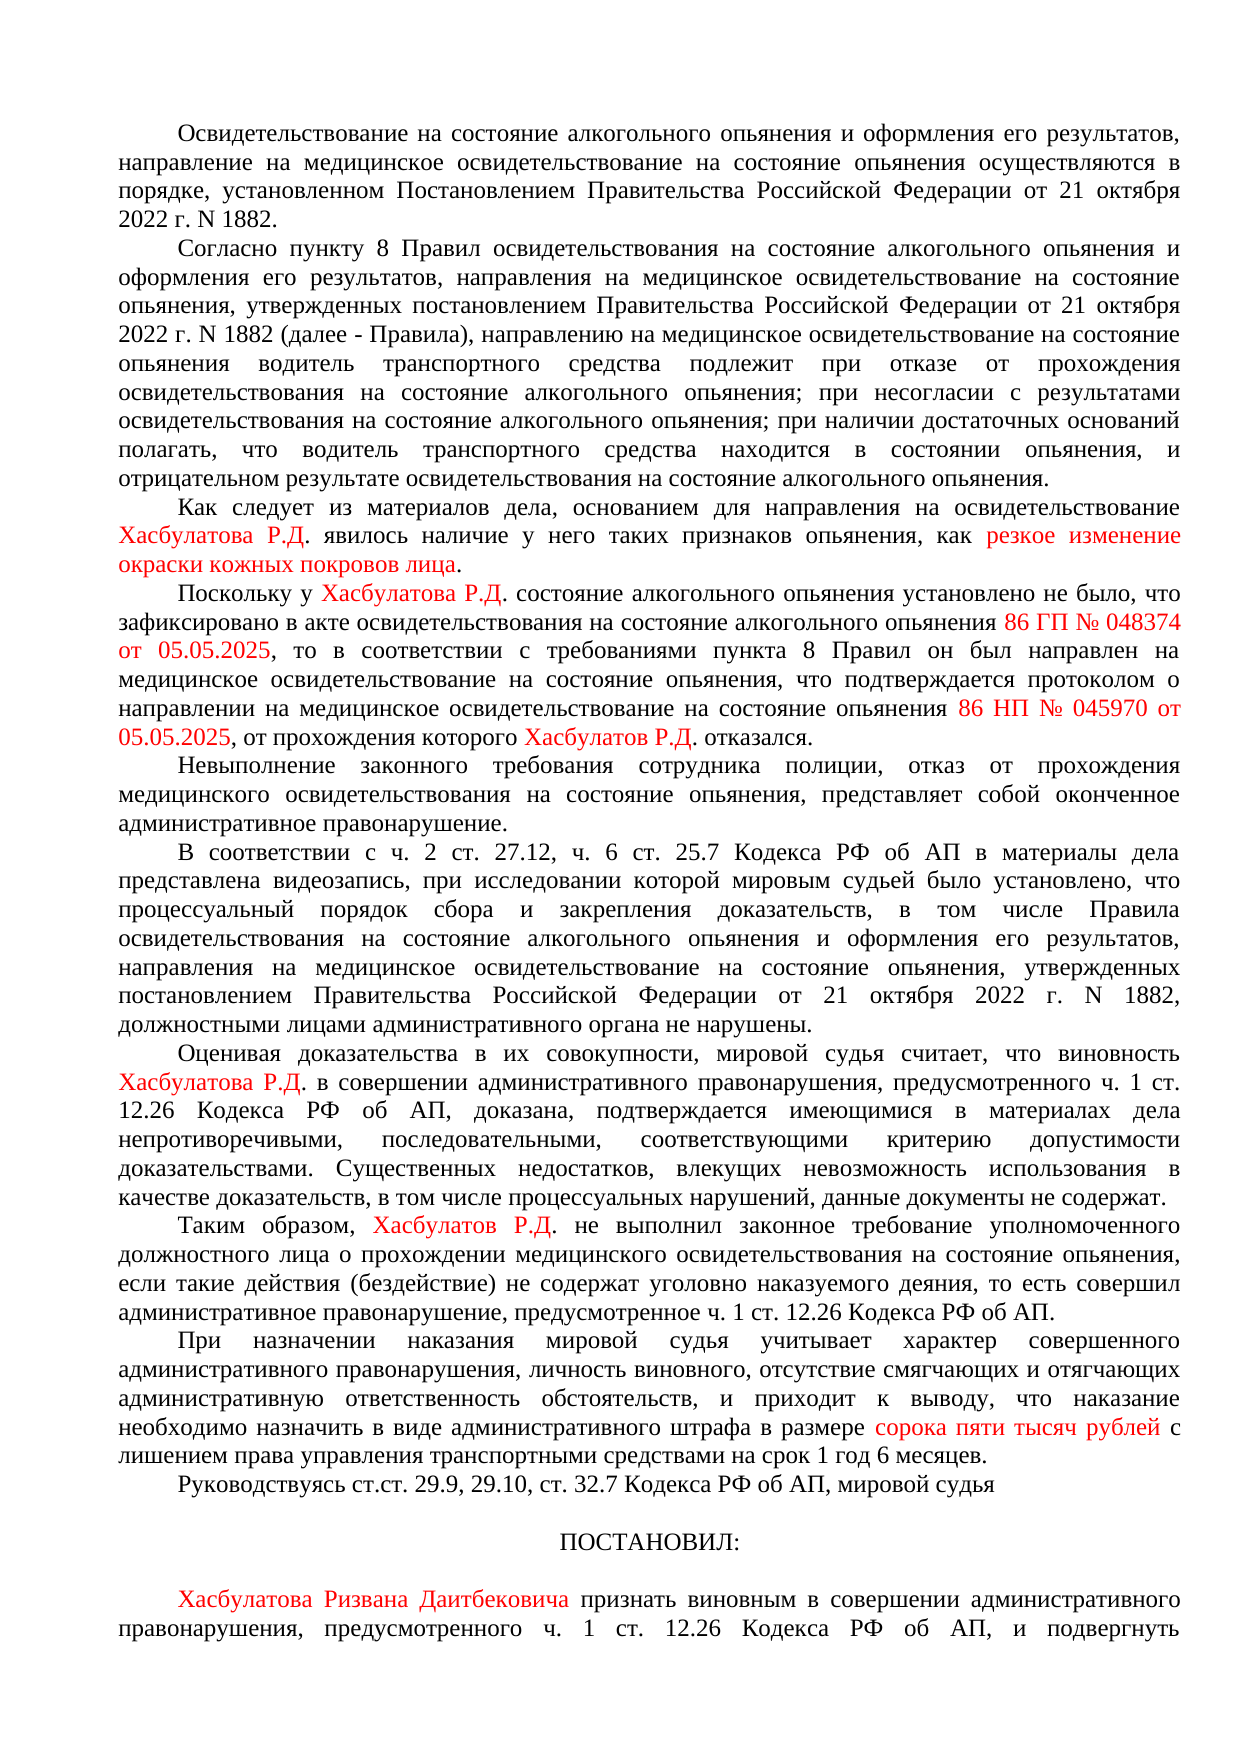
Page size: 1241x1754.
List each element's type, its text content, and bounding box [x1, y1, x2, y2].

text В соответствии с ч. 2 ст. 27.12, ч. 6 ст. 25.7 Кодекса РФ об АП в материалы дела представлена видеозапись, при исследовании которой мировым судьей было установлено, что процессуальный порядок сбора и закрепления доказательств, в том числе Правила освидетельствования на состояние алкогольного опьянения и оформления его результатов, направления на медицинское освидетельствование на состояние опьянения, утвержденных постановлением Правительства Российской Федерации от 21 октября 2022 г. N 1882, должностными лицами административного органа не нарушены. [118, 837, 1181, 1038]
text При назначении наказания мировой судья учитывает характер совершенного административного правонарушения, личность виновного, отсутствие смягчающих и отягчающих административную ответственность обстоятельств, и приходит к выводу, что наказание необходимо назначить в виде административного штрафа в размере сорока пяти тысяч рублей с лишением права управления транспортными средствами на срок 1 год 6 месяцев. [118, 1326, 1181, 1469]
text Согласно пункту 8 Правил освидетельствования на состояние алкогольного опьянения и оформления его результатов, направления на медицинское освидетельствование на состояние опьянения, утвержденных постановлением Правительства Российской Федерации от 21 октября 2022 г. N 1882 (далее - Правила), направлению на медицинское освидетельствование на состояние опьянения водитель транспортного средства подлежит при отказе от прохождения освидетельствования на состояние алкогольного опьянения; при несогласии с результатами освидетельствования на состояние алкогольного опьянения; при наличии достаточных оснований полагать, что водитель транспортного средства находится в состоянии опьянения, и отрицательном результате освидетельствования на состояние алкогольного опьянения. [118, 233, 1181, 492]
text Таким образом, Хасбулатов Р.Д. не выполнил законное требование уполномоченного должностного лица о прохождении медицинского освидетельствования на состояние опьянения, если такие действия (бездействие) не содержат уголовно наказуемого деяния, то есть совершил административное правонарушение, предусмотренное ч. 1 ст. 12.26 Кодекса РФ об АП. [118, 1211, 1181, 1326]
text Освидетельствование на состояние алкогольного опьянения и оформления его результатов, направление на медицинское освидетельствование на состояние опьянения осуществляются в порядке, установленном Постановлением Правительства Российской Федерации от 21 октября 2022 г. N 1882. [118, 118, 1181, 233]
text ПОСТАНОВИЛ: [118, 1527, 1181, 1556]
text Невыполнение законного требования сотрудника полиции, отказ от прохождения медицинского освидетельствования на состояние опьянения, представляет собой оконченное административное правонарушение. [118, 751, 1181, 837]
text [118, 1584, 1181, 1642]
text Как следует из материалов дела, основанием для направления на освидетельствование Хасбулатова Р.Д. явилось наличие у него таких признаков опьянения, как резкое изменение окраски кожных покровов лица. [118, 492, 1181, 578]
text Оценивая доказательства в их совокупности, мировой судья считает, что виновность Хасбулатова Р.Д. в совершении административного правонарушения, предусмотренного ч. 1 ст. 12.26 Кодекса РФ об АП, доказана, подтверждается имеющимися в материалах дела непротиворечивыми, последовательными, соответствующими критерию допустимости доказательствами. Существенных недостатков, влекущих невозможность использования в качестве доказательств, в том числе процессуальных нарушений, данные документы не содержат. [118, 1038, 1181, 1211]
text Руководствуясь ст.ст. 29.9, 29.10, ст. 32.7 Кодекса РФ об АП, мировой судья [118, 1469, 1181, 1498]
text Поскольку у Хасбулатова Р.Д. состояние алкогольного опьянения установлено не было, что зафиксировано в акте освидетельствования на состояние алкогольного опьянения 86 ГП № 048374 от 05.05.2025, то в соответствии с требованиями пункта 8 Правил он был направлен на медицинское освидетельствование на состояние опьянения, что подтверждается протоколом о направлении на медицинское освидетельствование на состояние опьянения 86 НП № 045970 от 05.05.2025, от прохождения которого Хасбулатов Р.Д. отказался. [118, 578, 1181, 751]
